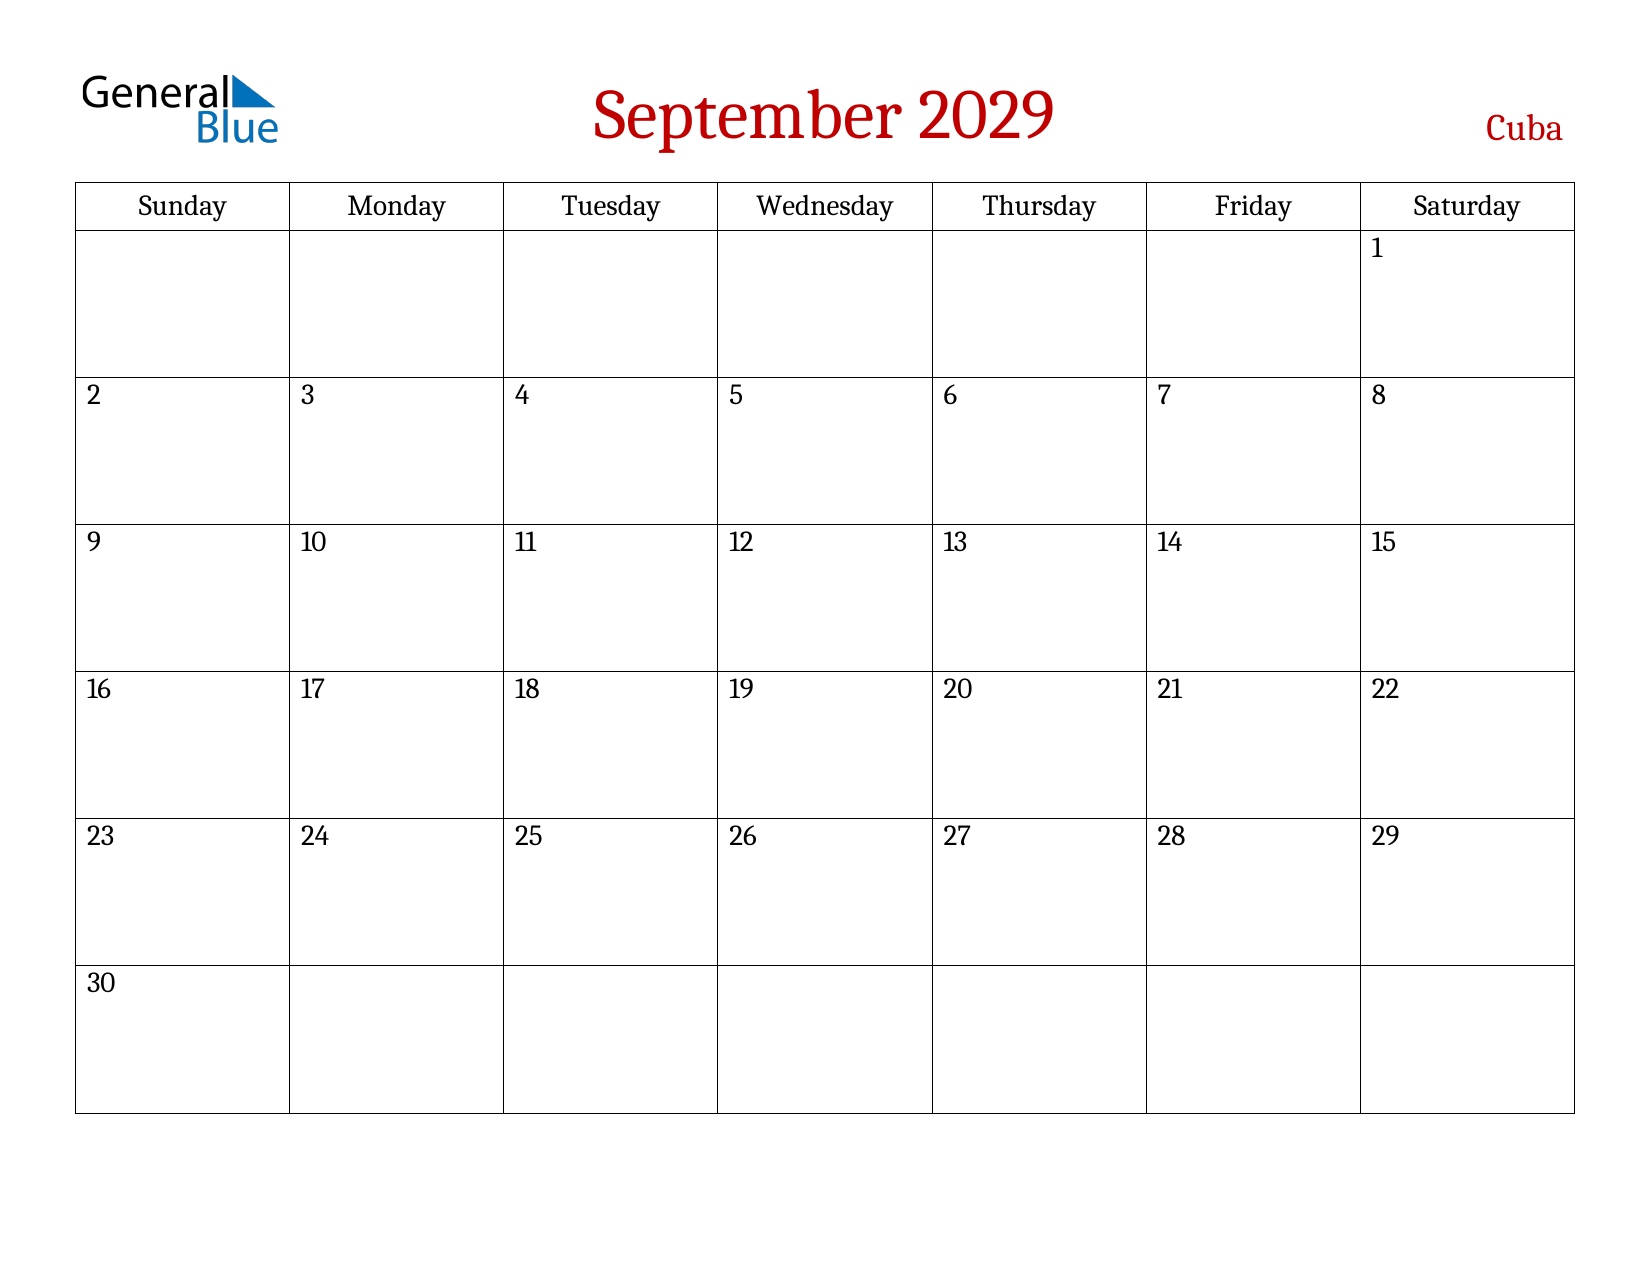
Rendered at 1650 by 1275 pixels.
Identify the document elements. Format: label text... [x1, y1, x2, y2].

table_cell 9 [76, 525, 289, 559]
table_cell [1361, 1000, 1574, 1112]
table_cell [290, 265, 503, 377]
table_cell [504, 966, 717, 1000]
table_cell 19 [718, 672, 932, 706]
table_cell [933, 706, 1146, 818]
table_cell [933, 1000, 1146, 1112]
table_cell [76, 231, 289, 264]
table_cell [933, 412, 1146, 524]
table_cell [933, 559, 1146, 671]
table_cell [76, 1000, 289, 1112]
table_cell [1147, 966, 1360, 1000]
table_cell [718, 1000, 932, 1112]
table_cell [1361, 412, 1574, 524]
table_cell Tuesday [504, 183, 717, 230]
table_cell 18 [504, 672, 717, 706]
table_cell [933, 966, 1146, 1000]
table_cell 20 [933, 672, 1146, 706]
table_cell [718, 231, 932, 264]
table_cell [290, 412, 503, 524]
table_cell [1361, 966, 1574, 1000]
table_cell [504, 265, 717, 377]
table_cell 14 [1147, 525, 1360, 559]
table_cell 11 [504, 525, 717, 559]
table_cell [290, 853, 503, 965]
table_cell Wednesday [718, 183, 932, 230]
table_cell [718, 559, 932, 671]
table_header [76, 75, 503, 182]
table_cell [1361, 853, 1574, 965]
table_cell [504, 559, 717, 671]
table_cell [1361, 706, 1574, 818]
table_cell [933, 853, 1146, 965]
table_cell [504, 853, 717, 965]
table_cell [504, 412, 717, 524]
table_cell 24 [290, 819, 503, 853]
table_cell [1147, 706, 1360, 818]
table_cell 13 [933, 525, 1146, 559]
table_cell [76, 853, 289, 965]
table_cell 16 [76, 672, 289, 706]
table_cell [76, 559, 289, 671]
table_cell [718, 853, 932, 965]
table_cell 15 [1361, 525, 1574, 559]
table_cell [933, 265, 1146, 377]
table_cell 8 [1361, 378, 1574, 412]
table_cell [76, 265, 289, 377]
table_cell [718, 412, 932, 524]
table_cell [1147, 265, 1360, 377]
table_cell [504, 1000, 717, 1112]
table_cell [718, 265, 932, 377]
table_cell 27 [933, 819, 1146, 853]
table_cell 7 [1147, 378, 1360, 412]
table_cell [290, 559, 503, 671]
table_cell [76, 706, 289, 818]
table_cell [718, 966, 932, 1000]
table_cell 17 [290, 672, 503, 706]
table_cell 1 [1361, 231, 1574, 264]
table_cell [1147, 853, 1360, 965]
table_cell Sunday [76, 183, 289, 230]
table_cell 6 [933, 378, 1146, 412]
table_cell 2 [76, 378, 289, 412]
table_cell 25 [504, 819, 717, 853]
table_cell Saturday [1361, 183, 1574, 230]
table_cell [290, 706, 503, 818]
table_cell [1147, 1000, 1360, 1112]
table_cell 29 [1361, 819, 1574, 853]
table_cell [76, 412, 289, 524]
table_cell 22 [1361, 672, 1574, 706]
table_cell 5 [718, 378, 932, 412]
table_cell 26 [718, 819, 932, 853]
table_cell [1147, 412, 1360, 524]
table_cell Thursday [933, 183, 1146, 230]
table_cell Friday [1147, 183, 1360, 230]
table_cell Monday [290, 183, 503, 230]
table_cell [290, 231, 503, 264]
table_cell [933, 231, 1146, 264]
table_cell 21 [1147, 672, 1360, 706]
table_cell 3 [290, 378, 503, 412]
table_cell [718, 706, 932, 818]
table_cell [504, 706, 717, 818]
table_header September 2029 [504, 75, 1146, 182]
table_cell 4 [504, 378, 717, 412]
table_cell 12 [718, 525, 932, 559]
table_cell [1147, 231, 1360, 264]
table_cell 10 [290, 525, 503, 559]
table_cell [1147, 559, 1360, 671]
table_cell [290, 966, 503, 1000]
picture [82, 75, 278, 143]
table_cell 23 [76, 819, 289, 853]
table_cell 28 [1147, 819, 1360, 853]
table_cell [1361, 559, 1574, 671]
table_header Cuba [1146, 75, 1574, 182]
table_cell [290, 1000, 503, 1112]
table_cell [1361, 265, 1574, 377]
table_cell 30 [76, 966, 289, 1000]
table_cell [504, 231, 717, 264]
